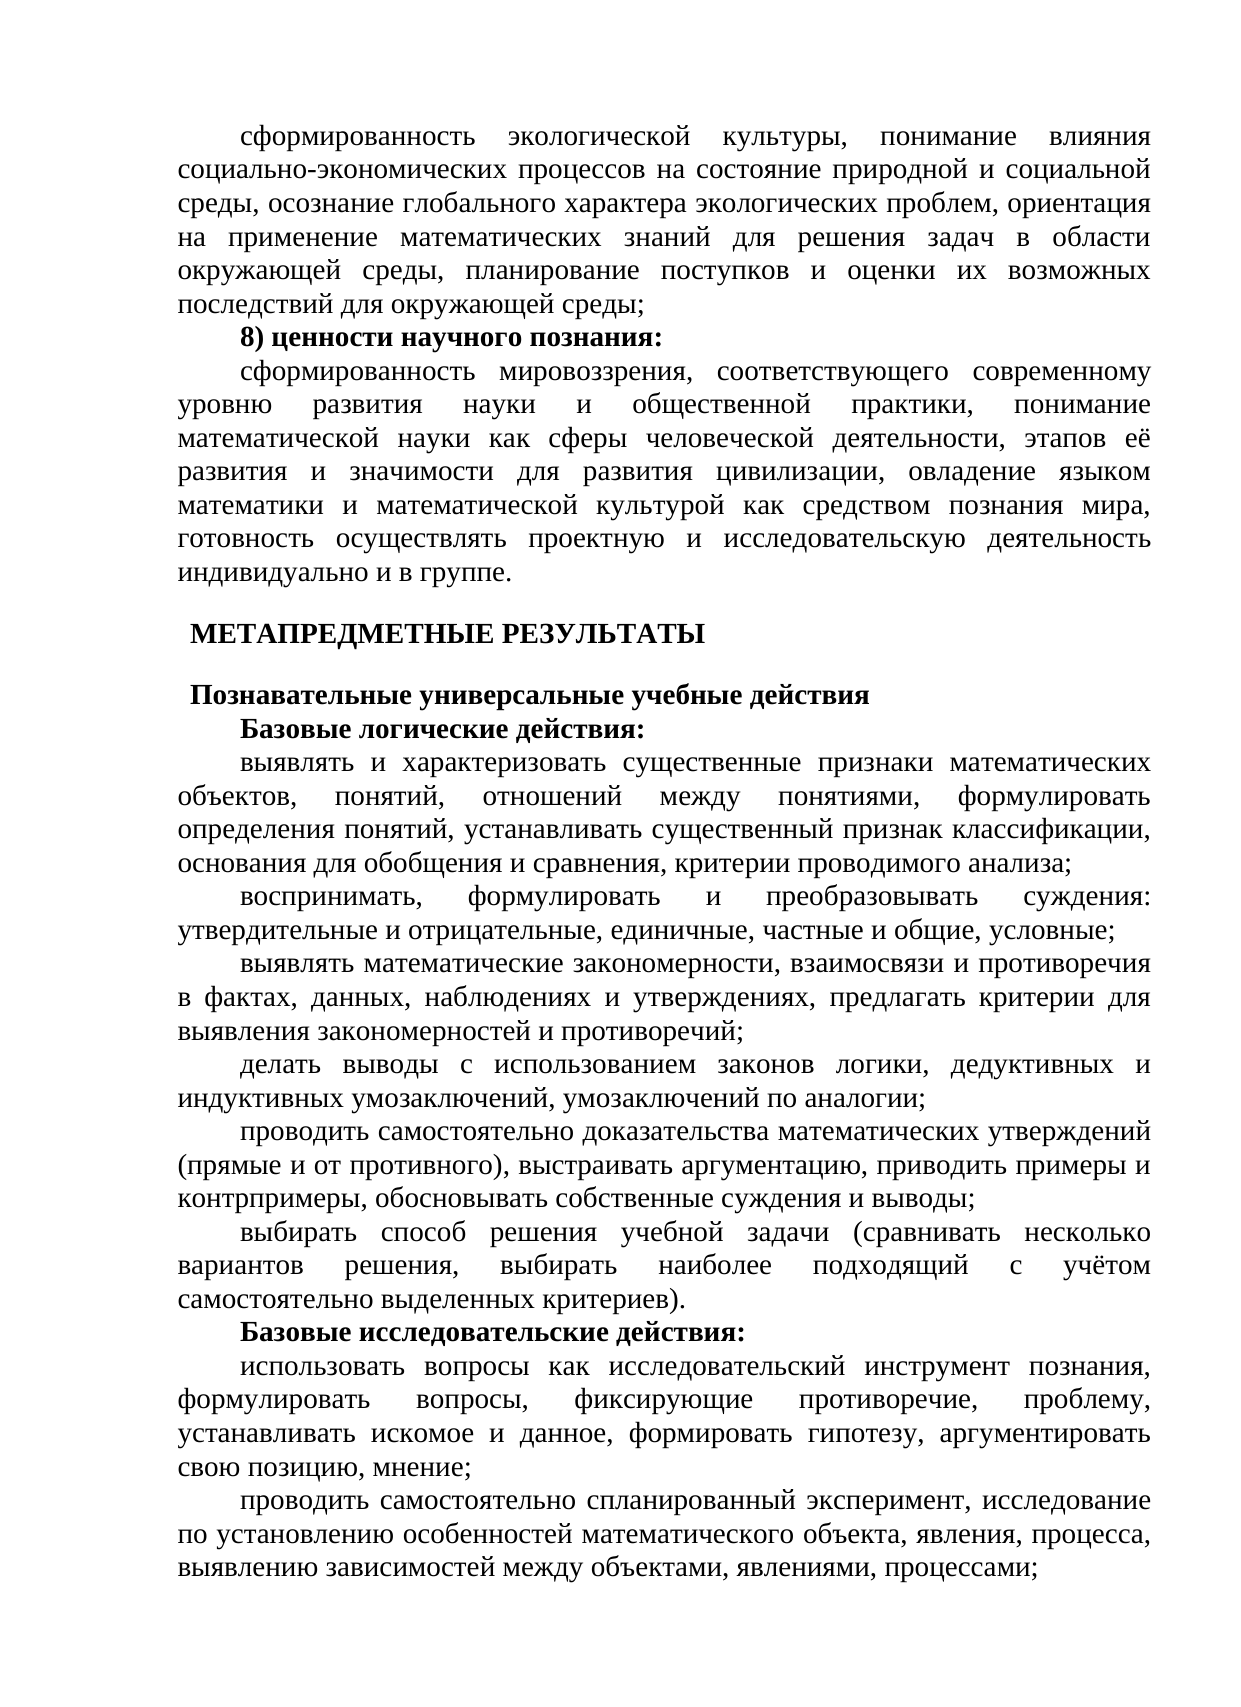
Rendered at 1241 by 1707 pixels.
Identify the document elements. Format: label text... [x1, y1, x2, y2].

text МЕТАПРЕДМЕТНЫЕ РЕЗУЛЬТАТЫ [190, 616, 1152, 649]
text выявлять и характеризовать существенные признаки математических объектов, понятий, отношений между понятиями, формулировать определения понятий, устанавливать существенный признак классификации, основания для обобщения и сравнения, критерии проводимого анализа; [177, 744, 1152, 878]
text проводить самостоятельно доказательства математических утверждений (прямые и от противного), выстраивать аргументацию, приводить примеры и контрпримеры, обосновывать собственные суждения и выводы; [177, 1113, 1152, 1214]
text использовать вопросы как исследовательский инструмент познания, формулировать вопросы, фиксирующие противоречие, проблему, устанавливать искомое и данное, формировать гипотезу, аргументировать свою позицию, мнение; [177, 1348, 1152, 1482]
text выбирать способ решения учебной задачи (сравнивать несколько вариантов решения, выбирать наиболее подходящий с учётом самостоятельно выделенных критериев). [177, 1214, 1152, 1314]
text выявлять математические закономерности, взаимосвязи и противоречия в фактах, данных, наблюдениях и утверждениях, предлагать критерии для выявления закономерностей и противоречий; [177, 946, 1152, 1046]
text воспринимать, формулировать и преобразовывать суждения: утвердительные и отрицательные, единичные, частные и общие, условные; [177, 878, 1152, 946]
text Базовые логические действия: [177, 711, 1152, 744]
text делать выводы с использованием законов логики, дедуктивных и индуктивных умозаключений, умозаключений по аналогии; [177, 1046, 1152, 1113]
text сформированность экологической культуры, понимание влияния социально-экономических процессов на состояние природной и социальной среды, осознание глобального характера экологических проблем, ориентация на применение математических знаний для решения задач в области окружающей среды, планирование поступков и оценки их возможных последствий для окружающей среды; [177, 118, 1152, 319]
text проводить самостоятельно спланированный эксперимент, исследование по установлению особенностей математического объекта, явления, процесса, выявлению зависимостей между объектами, явлениями, процессами; [177, 1482, 1152, 1583]
text Базовые исследовательские действия: [177, 1314, 1152, 1348]
text 8) ценности научного познания: [177, 319, 1152, 353]
text сформированность мировоззрения, соответствующего современному уровню развития науки и общественной практики, понимание математической науки как сферы человеческой деятельности, этапов её развития и значимости для развития цивилизации, овладение языком математики и математической культурой как средством познания мира, готовность осуществлять проектную и исследовательскую деятельность индивидуально и в группе. [177, 353, 1152, 588]
text Познавательные универсальные учебные действия [190, 677, 1152, 711]
